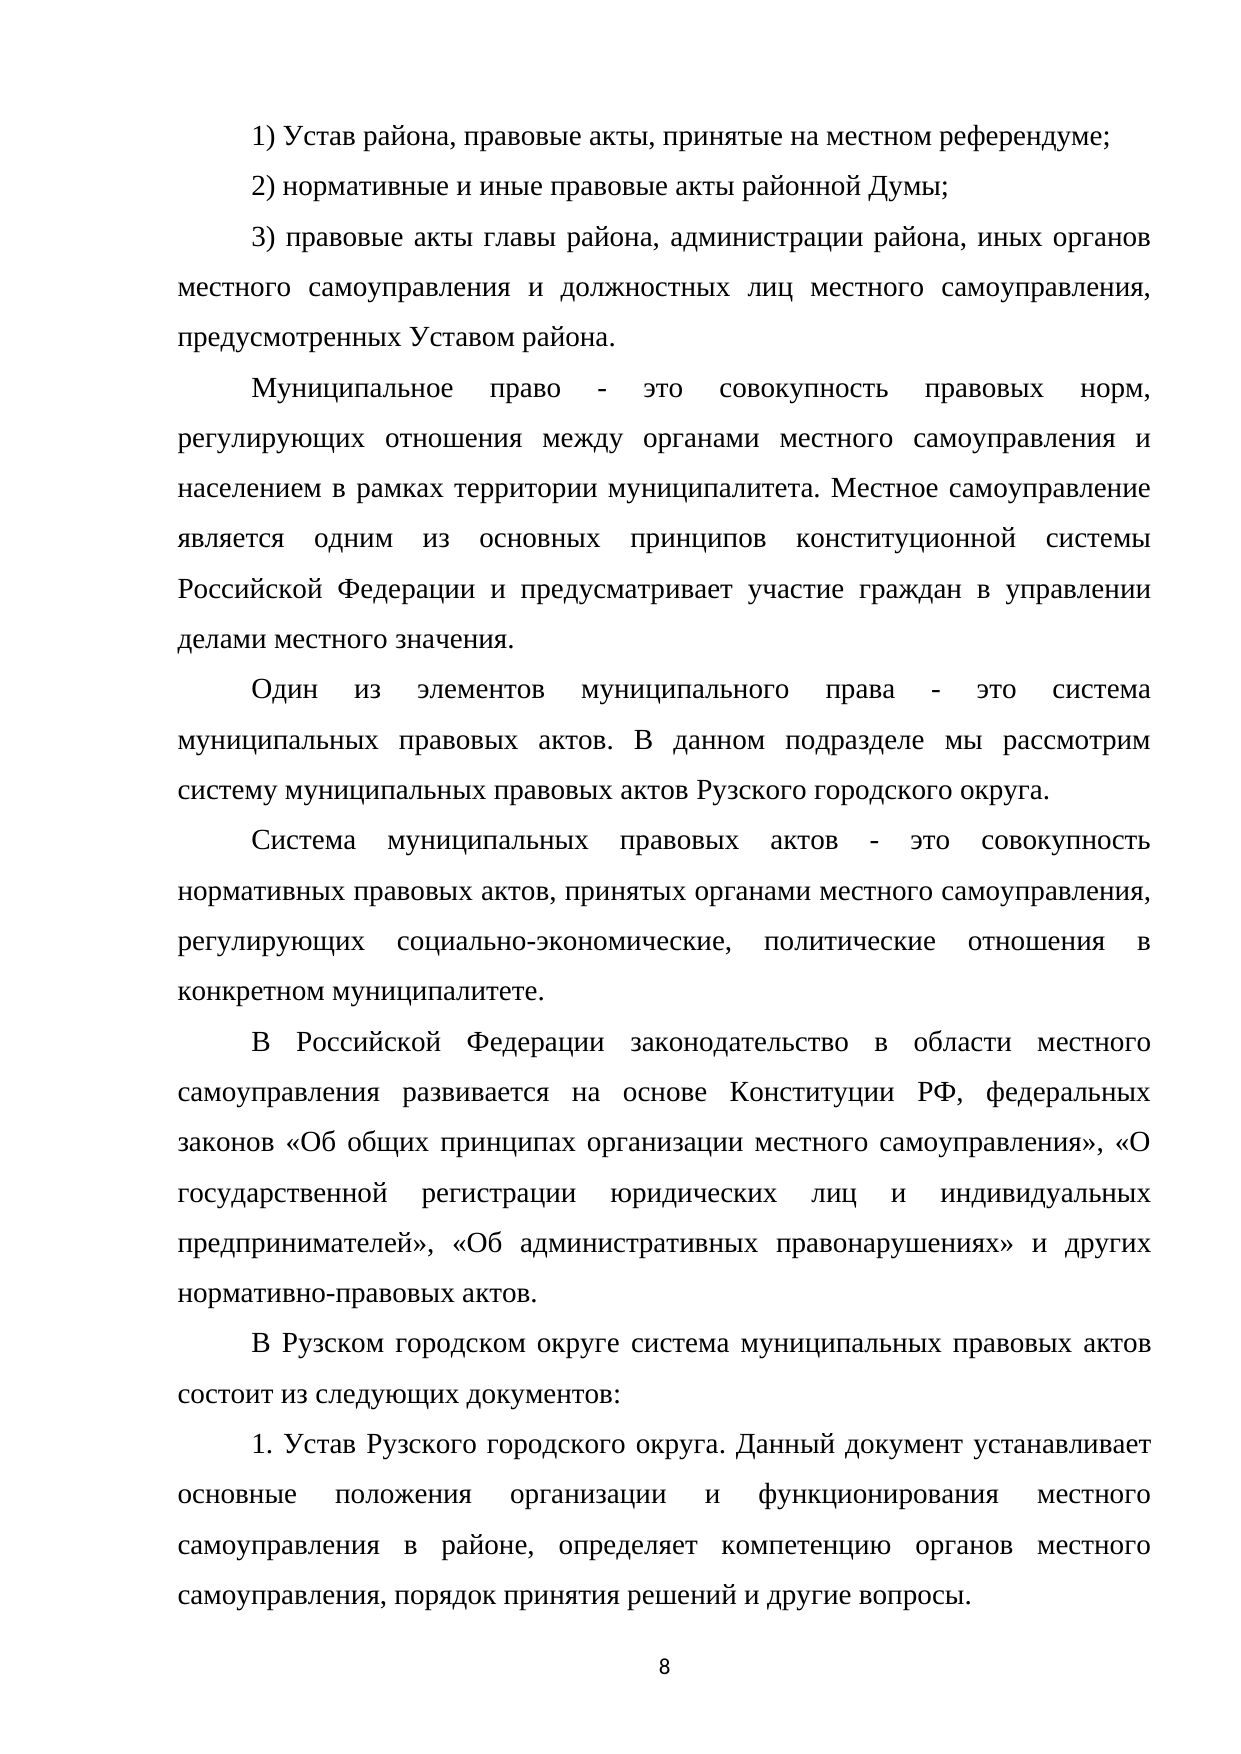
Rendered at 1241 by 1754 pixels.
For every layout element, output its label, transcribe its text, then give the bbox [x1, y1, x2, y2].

text Система муниципальных правовых актов - это совокупность нормативных правовых актов, принятых органами местного самоуправления, регулирующих социально-экономические, политические отношения в конкретном муниципалитете. [177, 822, 1152, 1007]
text Муниципальное право - это совокупность правовых норм, регулирующих отношения между органами местного самоуправления и населением в рамках территории муниципалитета. Местное самоуправление является одним из основных принципов конституционной системы Российской Федерации и предусматривает участие граждан в управлении делами местного значения. [177, 370, 1152, 655]
text В Российской Федерации законодательство в области местного самоуправления развивается на основе Конституции РФ, федеральных законов «Об общих принципах организации местного самоуправления», «О государственной регистрации юридических лиц и индивидуальных предпринимателей», «Об административных правонарушениях» и других нормативно-правовых актов. [177, 1024, 1152, 1309]
text В Рузском городском округе система муниципальных правовых актов состоит из следующих документов: [177, 1326, 1152, 1409]
text Один из элементов муниципального права - это система муниципальных правовых актов. В данном подразделе мы рассмотрим систему муниципальных правовых актов Рузского городского округа. [177, 672, 1152, 806]
text 2) нормативные и иные правовые акты районной Думы; [177, 168, 1152, 202]
text 1. Устав Рузского городского округа. Данный документ устанавливает основные положения организации и функционирования местного самоуправления в районе, определяет компетенцию органов местного самоуправления, порядок принятия решений и другие вопросы. [177, 1426, 1152, 1611]
text 1) Устав района, правовые акты, принятые на местном референдуме; [177, 118, 1152, 152]
text 3) правовые акты главы района, администрации района, иных органов местного самоуправления и должностных лиц местного самоуправления, предусмотренных Уставом района. [177, 219, 1152, 353]
